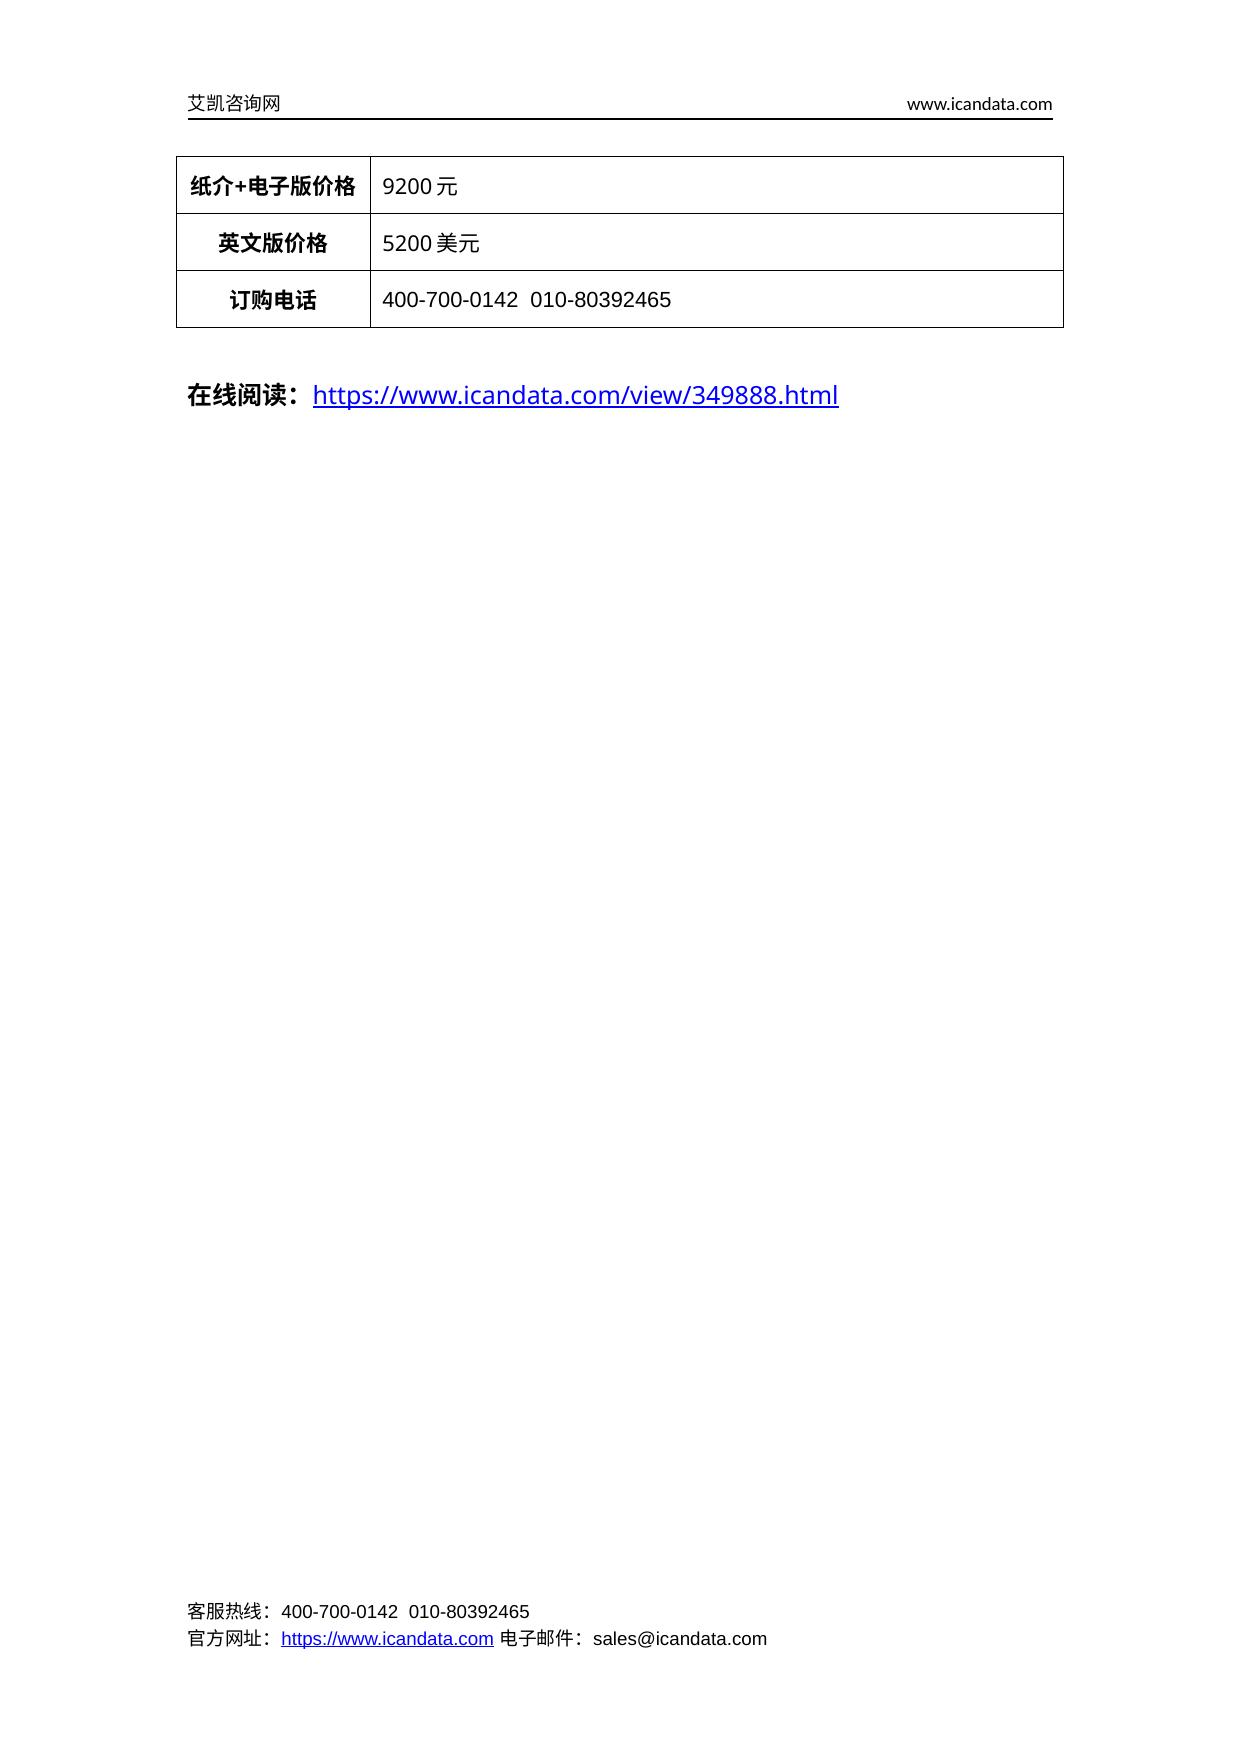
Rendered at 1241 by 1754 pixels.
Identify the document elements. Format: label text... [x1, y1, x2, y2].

table_cell 9200元 [371, 157, 1063, 213]
table_cell 纸介+电子版价格 [177, 157, 370, 213]
table_cell 5200美元 [371, 214, 1063, 270]
table_cell 英文版价格 [177, 214, 370, 270]
text 在线阅读：https://www.icandata.com/view/349888.html [187, 361, 1053, 426]
table_cell 订购电话 [177, 271, 370, 327]
table_cell 400-700-0142 010-80392465 [371, 271, 1063, 327]
